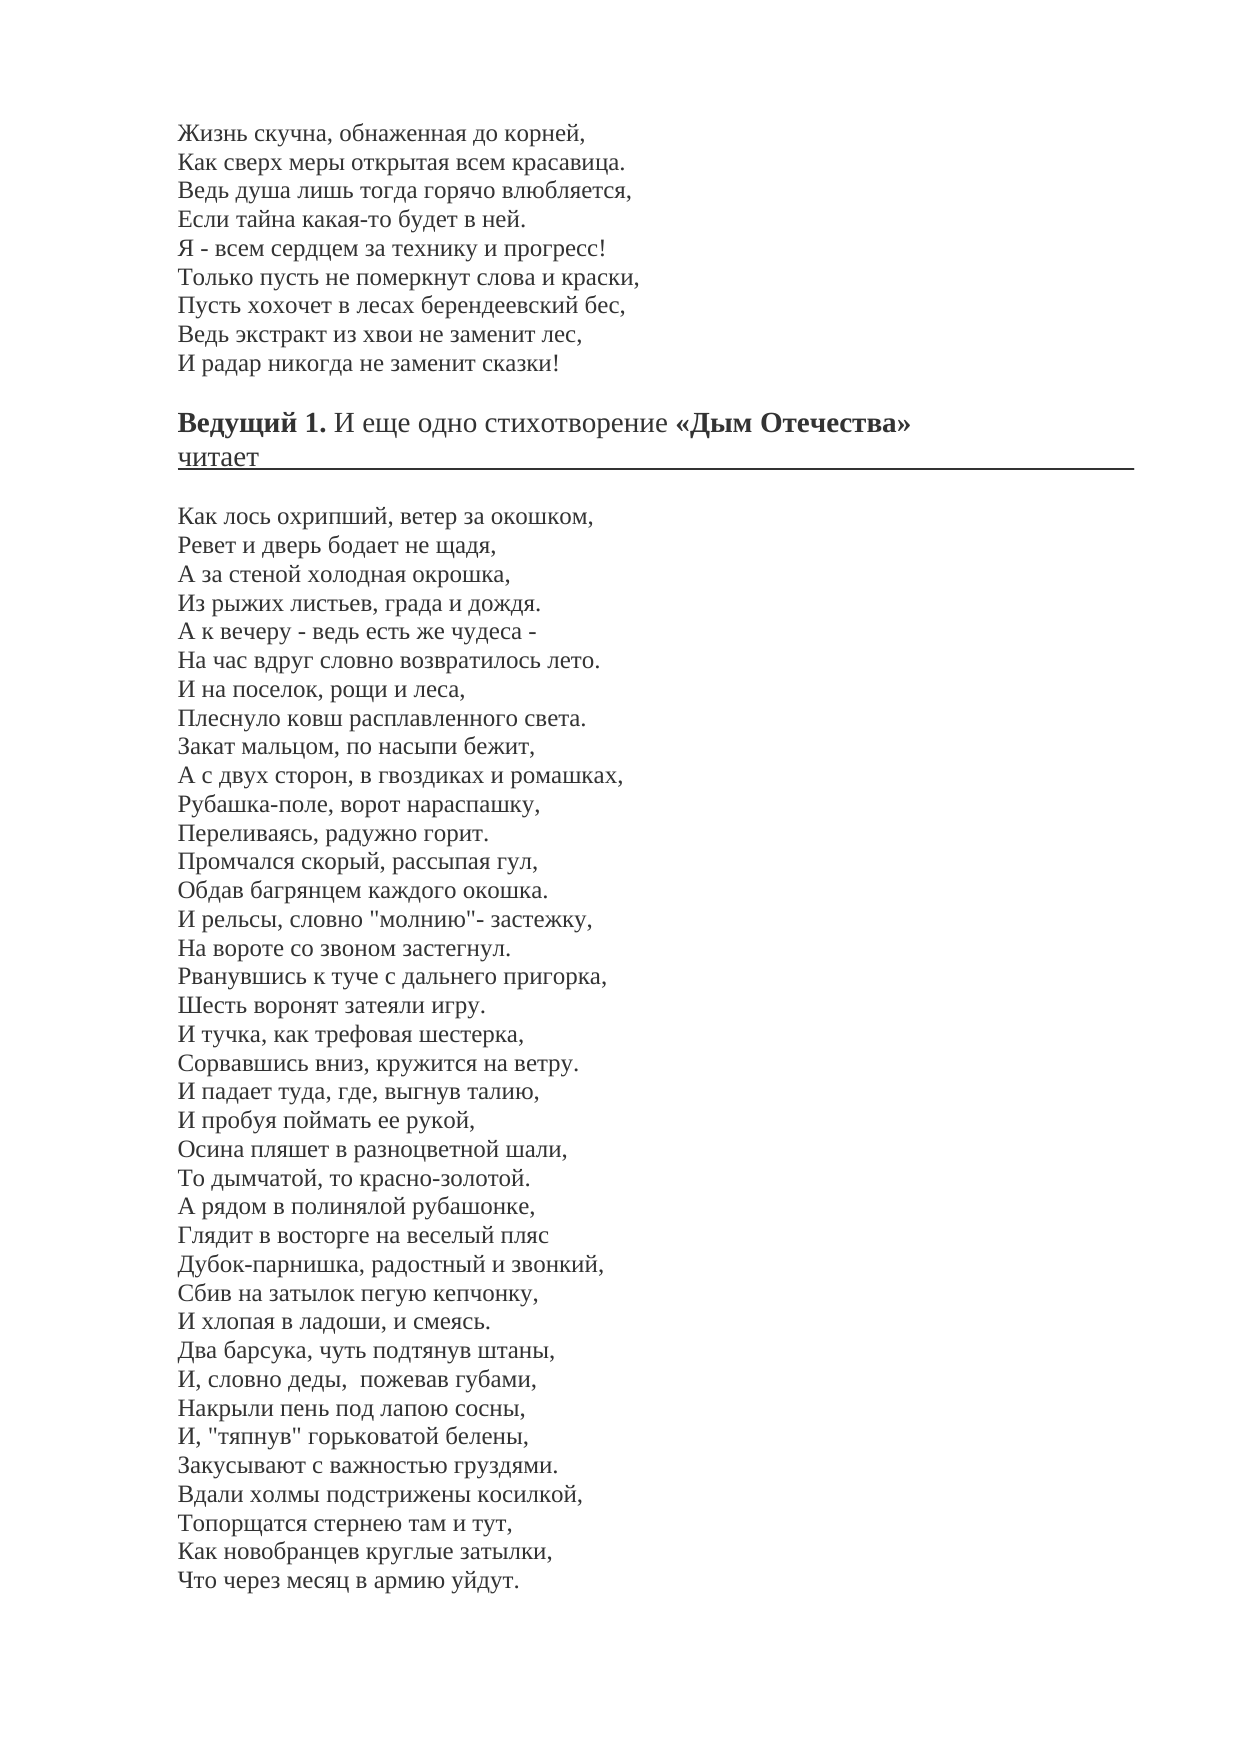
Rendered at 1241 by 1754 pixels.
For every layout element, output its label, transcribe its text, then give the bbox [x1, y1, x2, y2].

text Рванувшись к туче с дальнего пригорка, Шесть воронят затеяли игру. И тучка, как трефовая шестерка, Сорвавшись вниз, кружится на ветру. [177, 961, 1152, 1076]
text И падает туда, где, выгнув талию, И пробуя поймать ее рукой, Осина пляшет в разноцветной шали, То дымчатой, то красно-золотой. [177, 1076, 1152, 1191]
text Как лось охрипший, ветер за окошком, Ревет и дверь бодает не щадя, А за стеной холодная окрошка, Из рыжих листьев, града и дождя. [177, 501, 1152, 616]
text Закат мальцом, по насыпи бежит, А с двух сторон, в гвоздиках и ромашках, Рубашка-поле, ворот нараспашку, Переливаясь, радужно горит. [177, 731, 1152, 846]
text Жизнь скучна, обнаженная до корней, Как сверх меры открытая всем красавица. Ведь душа лишь тогда горячо влюбляется, Если тайна какая-то будет в ней. [177, 118, 1152, 233]
text А к вечеру - ведь есть же чудеса - На час вдруг словно возвратилось лето. И на поселок, рощи и леса, Плеснуло ковш расплавленного света. [177, 616, 1152, 731]
text А рядом в полинялой рубашонке, Глядит в восторге на веселый пляс Дубок-парнишка, радостный и звонкий, Сбив на затылок пегую кепчонку, И хлопая в ладоши, и смеясь. [177, 1191, 1152, 1335]
text Ведущий 1. И еще одно стихотворение «Дым Отечества» читает____________________________________________________________ [177, 406, 1152, 473]
text Промчался скорый, рассыпая гул, Обдав багрянцем каждого окошка. И рельсы, словно "молнию"- застежку, На вороте со звоном застегнул. [177, 846, 1152, 961]
text Два барсука, чуть подтянув штаны, И, словно деды, пожевав губами, Накрыли пень под лапою сосны, И, "тяпнув" горьковатой белены, Закусывают с важностью груздями. [177, 1335, 1152, 1479]
text Я - всем сердцем за технику и прогресс! Только пусть не померкнут слова и краски, Пусть хохочет в лесах берендеевский бес, Ведь экстракт из хвои не заменит лес, И радар никогда не заменит сказки! [177, 233, 1152, 377]
text Вдали холмы подстрижены косилкой, Топорщатся стернею там и тут, Как новобранцев круглые затылки, Что через месяц в армию уйдут. [177, 1479, 1152, 1594]
